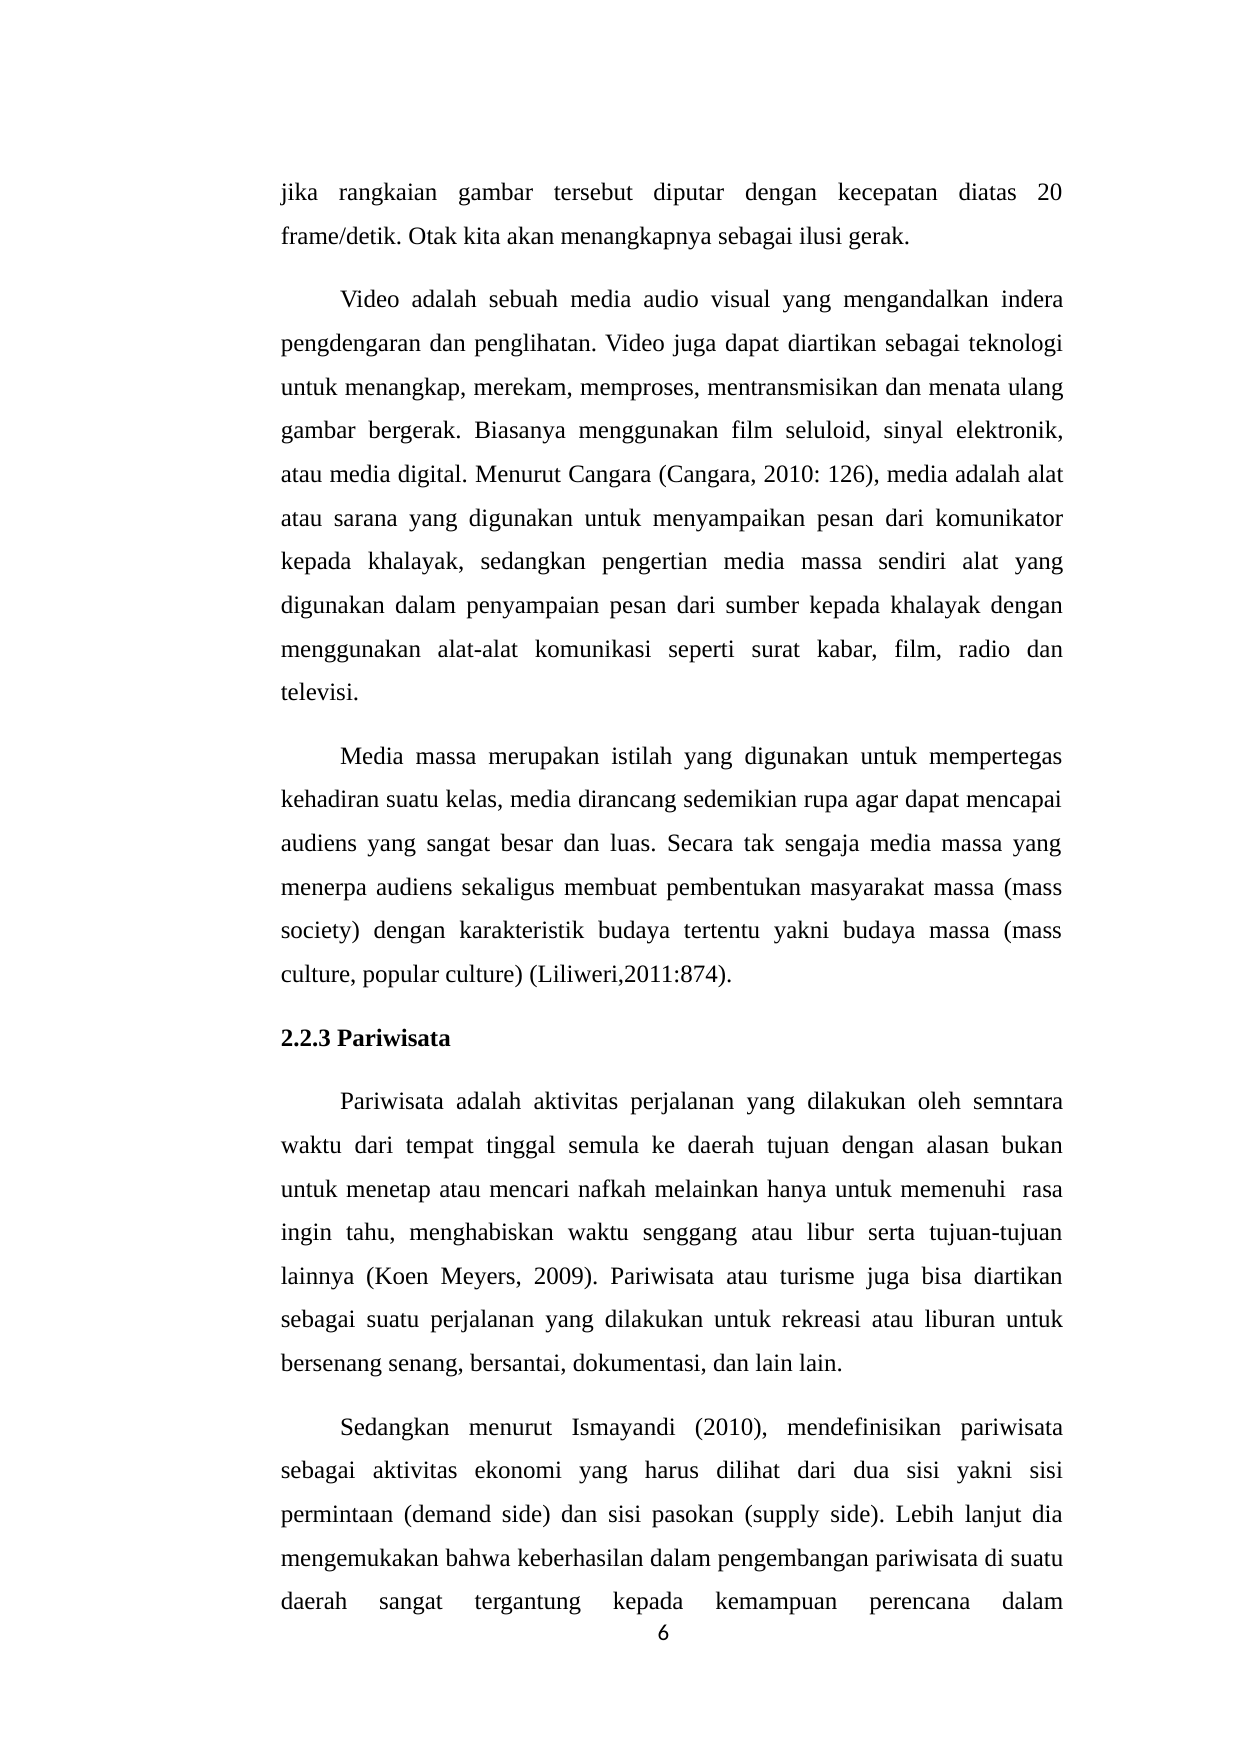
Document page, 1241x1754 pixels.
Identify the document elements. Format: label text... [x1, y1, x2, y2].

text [281, 1412, 1064, 1615]
text Media massa merupakan istilah yang digunakan untuk mempertegas kehadiran suatu kelas, media dirancang sedemikian rupa agar dapat mencapai audiens yang sangat besar dan luas. Secara tak sengaja media massa yang menerpa audiens sekaligus membuat pembentukan masyarakat massa (mass society) dengan karakteristik budaya tertentu yakni budaya massa (mass culture, popular culture) (Liliweri,2011:874). [281, 741, 1063, 988]
text Pariwisata adalah aktivitas perjalanan yang dilakukan oleh semntara waktu dari tempat tinggal semula ke daerah tujuan dengan alasan bukan untuk menetap atau mencari nafkah melainkan hanya untuk memenuhi rasa ingin tahu, menghabiskan waktu senggang atau libur serta tujuan-tujuan lainnya (Koen Meyers, 2009). Pariwisata atau turisme juga bisa diartikan sebagai suatu perjalanan yang dilakukan untuk rekreasi atau liburan untuk bersenang senang, bersantai, dokumentasi, dan lain lain. [281, 1086, 1063, 1377]
text Video adalah sebuah media audio visual yang mengandalkan indera pengdengaran dan penglihatan. Video juga dapat diartikan sebagai teknologi untuk menangkap, merekam, memproses, mentransmisikan dan menata ulang gambar bergerak. Biasanya menggunakan film seluloid, sinyal elektronik, atau media digital. Menurut Cangara (Cangara, 2010: 126), media adalah alat atau sarana yang digunakan untuk menyampaikan pesan dari komunikator kepada khalayak, sedangkan pengertian media massa sendiri alat yang digunakan dalam penyampaian pesan dari sumber kepada khalayak dengan menggunakan alat-alat komunikasi seperti surat kabar, film, radio dan televisi. [281, 284, 1064, 706]
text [281, 177, 1063, 249]
subtitle 2.2.3 Pariwisata [281, 1023, 1094, 1052]
